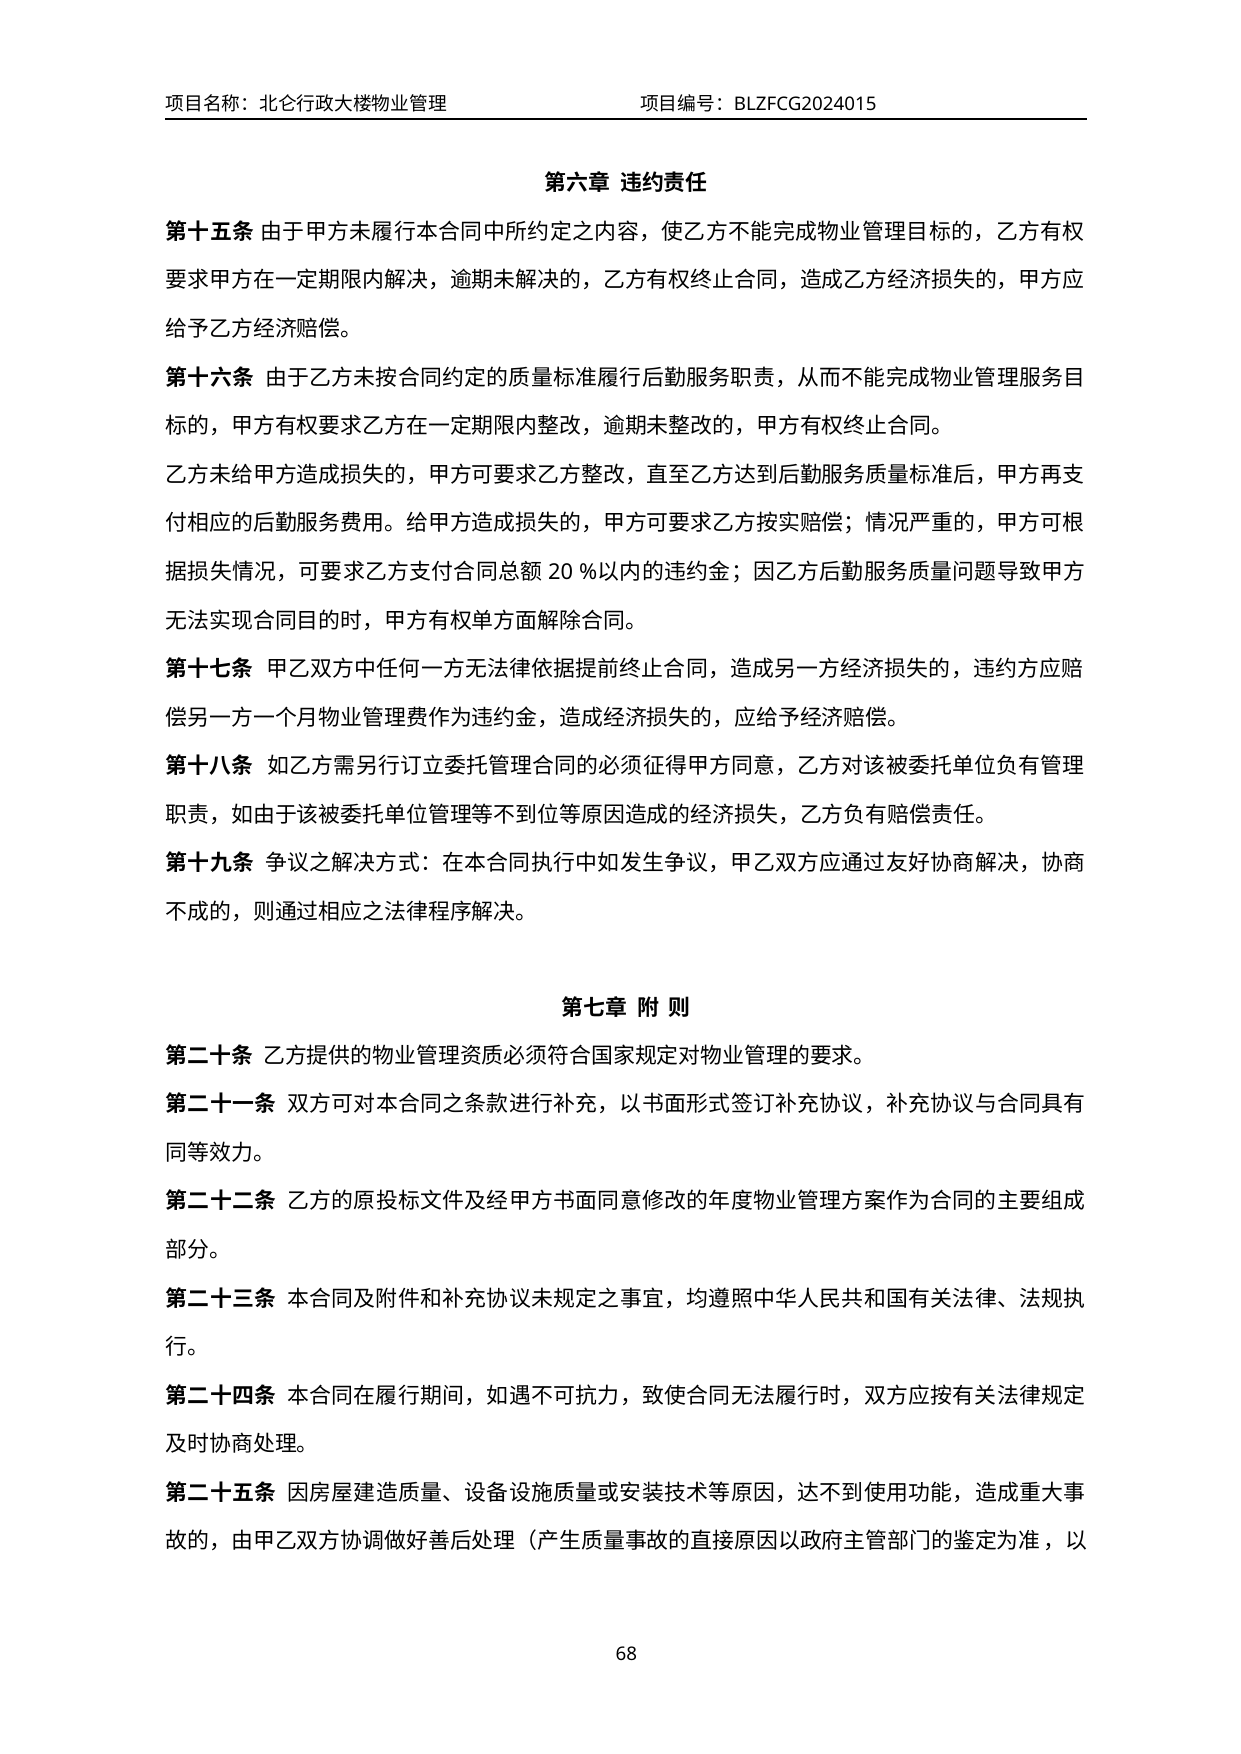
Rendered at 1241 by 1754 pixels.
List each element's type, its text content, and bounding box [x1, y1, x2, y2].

text 第七章 附 则 [165, 989, 1087, 1022]
text 第十五条 由于甲方未履行本合同中所约定之内容，使乙方不能完成物业管理目标的，乙方有权要求甲方在一定期限内解决，逾期未解决的，乙方有权终止合同，造成乙方经济损失的，甲方应给予乙方经济赔偿。 [165, 213, 1087, 343]
text 第二十一条 双方可对本合同之条款进行补充，以书面形式签订补充协议，补充协议与合同具有同等效力。 [165, 1086, 1087, 1167]
text 第十六条 由于乙方未按合同约定的质量标准履行后勤服务职责，从而不能完成物业管理服务目标的，甲方有权要求乙方在一定期限内整改，逾期未整改的，甲方有权终止合同。 [165, 359, 1087, 440]
text 第二十三条 本合同及附件和补充协议未规定之事宜，均遵照中华人民共和国有关法律、法规执行。 [165, 1280, 1087, 1361]
list 第十八条 如乙方需另行订立委托管理合同的必须征得甲方同意，乙方对该被委托单位负有管理职责，如由于该被委托单位管理等不到位等原因造成的经济损失，乙方负有赔偿责任。 [165, 748, 1087, 829]
text 第十九条 争议之解决方式：在本合同执行中如发生争议，甲乙双方应通过友好协商解决，协商不成的，则通过相应之法律程序解决。 [165, 845, 1087, 926]
text 第六章 违约责任 [165, 165, 1087, 197]
text 第二十四条 本合同在履行期间，如遇不可抗力，致使合同无法履行时，双方应按有关法律规定及时协商处理。 [165, 1377, 1087, 1458]
text 第二十二条 乙方的原投标文件及经甲方书面同意修改的年度物业管理方案作为合同的主要组成部分。 [165, 1183, 1087, 1264]
text 乙方未给甲方造成损失的，甲方可要求乙方整改，直至乙方达到后勤服务质量标准后，甲方再支付相应的后勤服务费用。给甲方造成损失的，甲方可要求乙方按实赔偿；情况严重的，甲方可根据损失情况，可要求乙方支付合同总额20 %以内的违约金；因乙方后勤服务质量问题导致甲方无法实现合同目的时，甲方有权单方面解除合同。 [165, 456, 1087, 635]
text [165, 1474, 1087, 1556]
text 第二十条 乙方提供的物业管理资质必须符合国家规定对物业管理的要求。 [165, 1038, 1087, 1070]
list 第十七条 甲乙双方中任何一方无法律依据提前终止合同，造成另一方经济损失的，违约方应赔偿另一方一个月物业管理费作为违约金，造成经济损失的，应给予经济赔偿。 [165, 651, 1087, 732]
